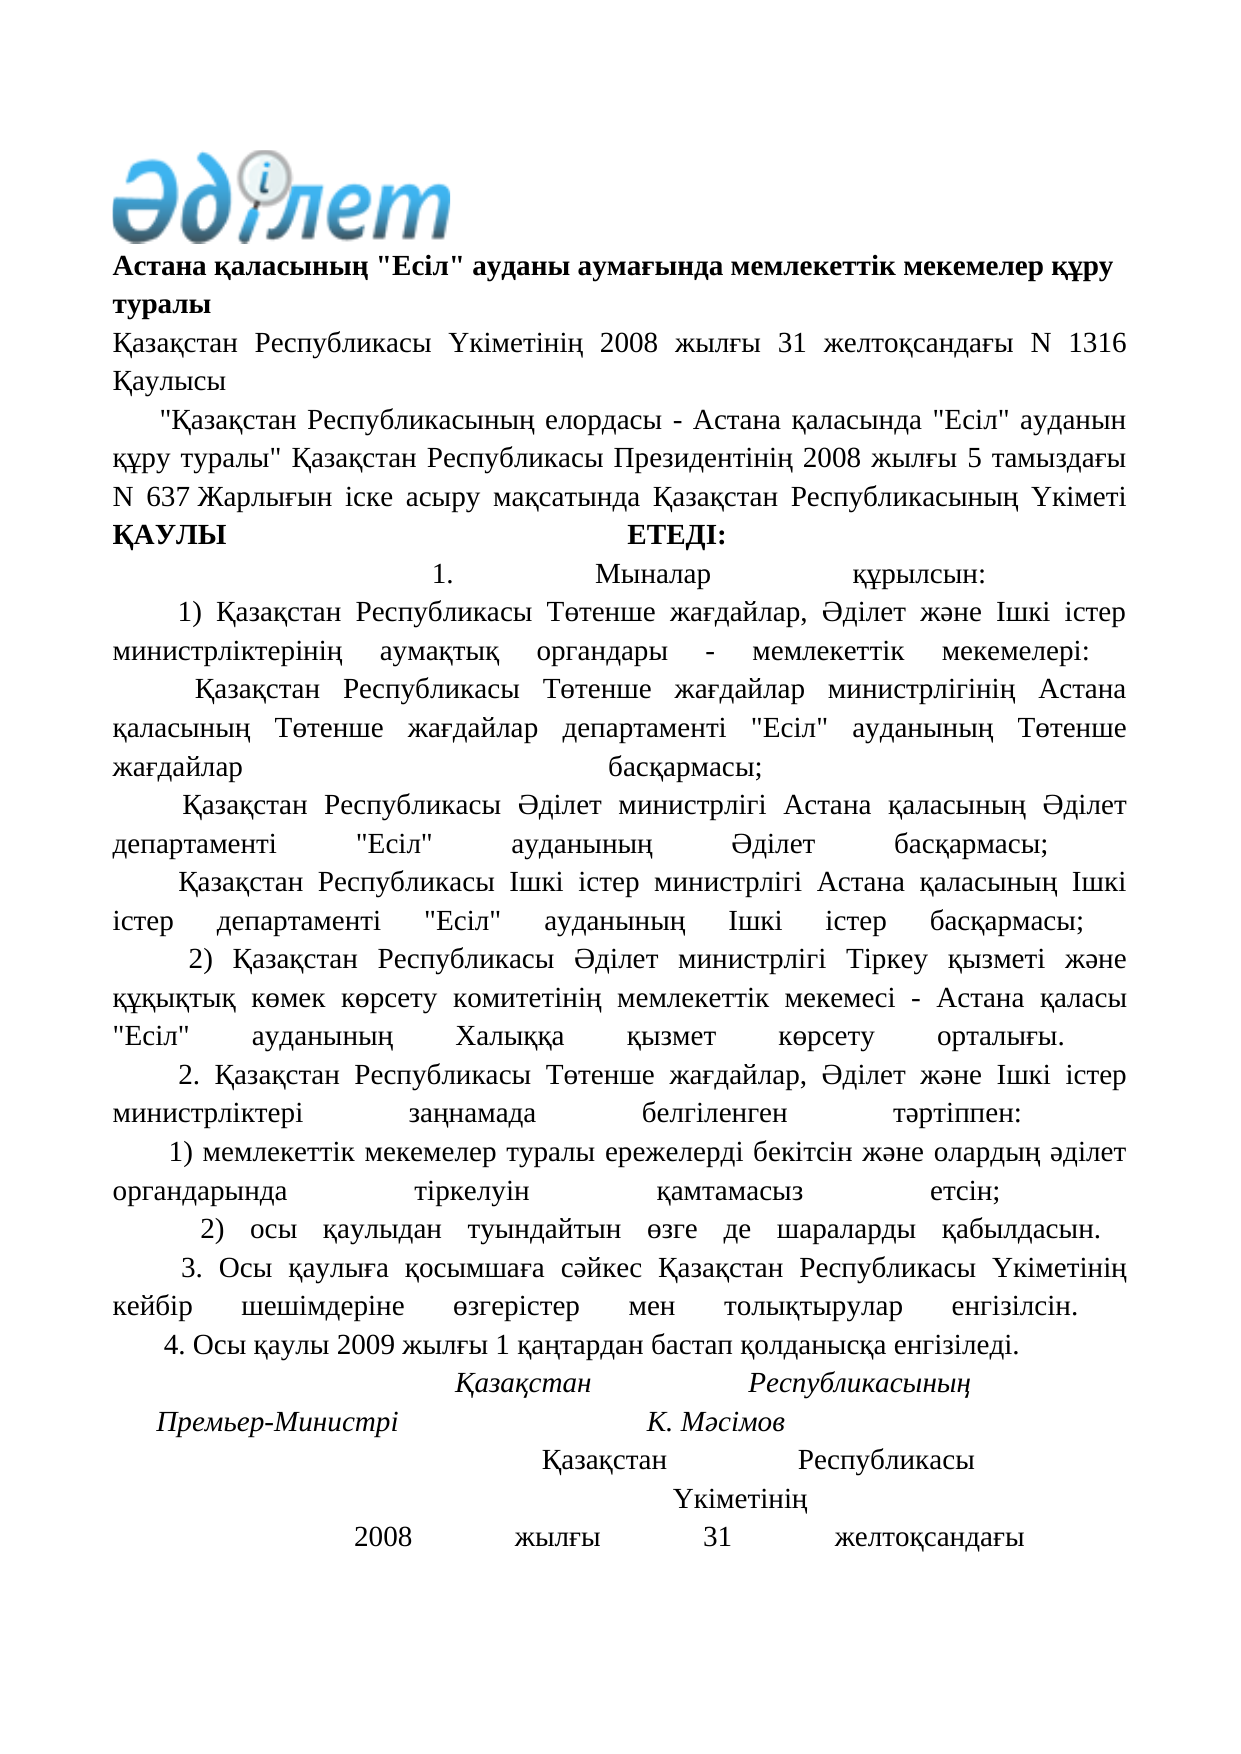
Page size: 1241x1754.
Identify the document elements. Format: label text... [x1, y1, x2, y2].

text Астана қаласының "Есіл" ауданы аумағында мемлекеттік мекемелер құру туралы [112, 248, 1128, 320]
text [112, 1442, 1128, 1553]
text Қазақстан Республикасының Премьер-Министрі К. Мәсімов [112, 1365, 1128, 1437]
text "Қазақстан Республикасының елордасы - Астана қаласында "Есіл" ауданын құру туралы" Қазақстан Республикасы Президентінің 2008 жылғы 5 тамыздағы N 637 Жарлығын іске асыру мақсатында Қазақстан Республикасының Үкіметі ҚАУЛЫ ЕТЕДІ: 1. Мыналар құрылсын: 1) Қазақстан Республикасы Төтенше жағдайлар, Әділет және Ішкі істер министрліктерінің аумақтық органдары - мемлекеттік мекемелері: Қазақстан Республикасы Төтенше жағдайлар министрлігінің Астана қаласының Төтенше жағдайлар департаменті "Есіл" ауданының Төтенше жағдайлар басқармасы; Қазақстан Республикасы Әділет министрлігі Астана қаласының Әділет департаменті "Есіл" ауданының Әділет басқармасы; Қазақстан Республикасы Ішкі істер министрлігі Астана қаласының Ішкі істер департаменті "Есіл" ауданының Ішкі істер басқармасы; 2) Қазақстан Республикасы Әділет министрлігі Тіркеу қызметі және құқықтық көмек көрсету комитетінің мемлекеттік мекемесі - Астана қаласы "Есіл" ауданының Халыққа қызмет көрсету орталығы. 2. Қазақстан Республикасы Төтенше жағдайлар, Әділет және Ішкі істер министрліктері заңнамада белгіленген тәртіппен: 1) мемлекеттік мекемелер туралы ережелерді бекітсін және олардың әділет органдарында тіркелуін қамтамасыз етсін; 2) осы қаулыдан туындайтын өзге де шараларды қабылдасын. 3. Осы қаулыға қосымшаға сәйкес Қазақстан Республикасы Үкіметінің кейбір шешімдеріне өзгерістер мен толықтырулар енгізілсін. 4. Осы қаулы 2009 жылғы 1 қаңтардан бастап қолданысқа енгізіледі. [112, 402, 1128, 1360]
text Қазақстан Республикасы Үкіметінің 2008 жылғы 31 желтоқсандағы N 1316 Қаулысы [112, 325, 1128, 397]
picture [112, 150, 451, 244]
